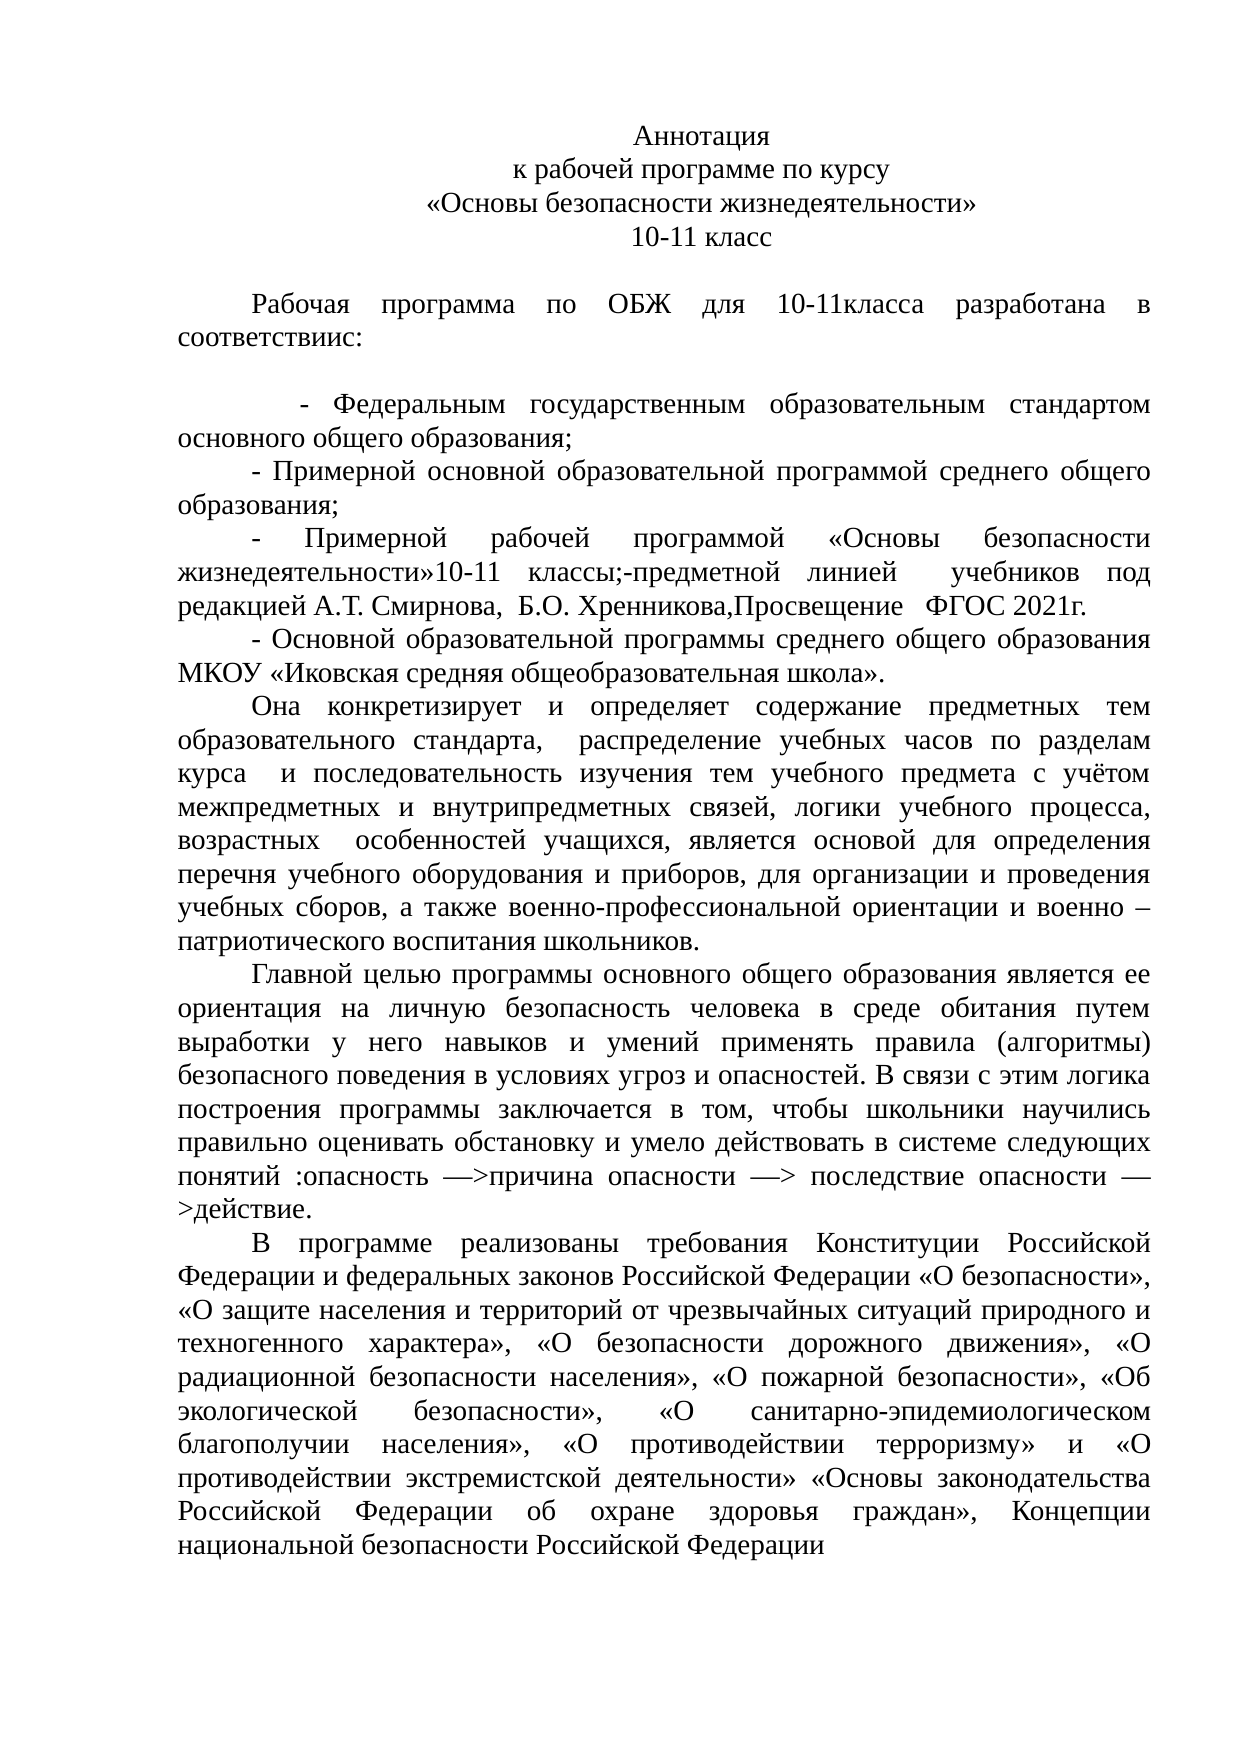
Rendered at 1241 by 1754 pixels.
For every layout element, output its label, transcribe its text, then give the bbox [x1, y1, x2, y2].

text к рабочей программе по курсу [177, 152, 1152, 185]
text Главной целью программы основного общего образования является ее ориентация на личную безопасность человека в среде обитания путем выработки у него навыков и умений применять правила (алгоритмы) безопасного поведения в условиях угроз и опасностей. В связи с этим логика построения программы заключается в том, чтобы школьники научились правильно оценивать обстановку и умело действовать в системе следующих понятий :опасность —>причина опасности —> последствие опасности —>действие. [177, 957, 1152, 1225]
text - Примерной основной образовательной программой среднего общего образования; [177, 453, 1152, 521]
text Аннотация [177, 118, 1152, 152]
text - Основной образовательной программы среднего общего образования МКОУ «Иковская средняя общеобразовательная школа». [177, 621, 1152, 688]
text 10-11 класс [177, 219, 1152, 252]
text - Примерной рабочей программой «Основы безопасности жизнедеятельности»10-11 классы;-предметной линией учебников под редакцией А.Т. Смирнова, Б.О. Хренникова,Просвещение ФГОС 2021г. [177, 521, 1152, 621]
text «Основы безопасности жизнедеятельности» [177, 185, 1152, 219]
text - Федеральным государственным образовательным стандартом основного общего образования; [177, 386, 1152, 453]
text Рабочая программа по ОБЖ для 10-11класса разработана в соответствиис: [177, 286, 1152, 353]
text Она конкретизирует и определяет содержание предметных тем образовательного стандарта, распределение учебных часов по разделам курса и последовательность изучения тем учебного предмета с учётом межпредметных и внутрипредметных связей, логики учебного процесса, возрастных особенностей учащихся, является основой для определения перечня учебного оборудования и приборов, для организации и проведения учебных сборов, а также военно-профессиональной ориентации и военно – патриотического воспитания школьников. [177, 688, 1152, 957]
text В программе реализованы требования Конституции Российской Федерации и федеральных законов Российской Федерации «О безопасности», «О защите населения и территорий от чрезвычайных ситуаций природного и техногенного характера», «О безопасности дорожного движения», «О радиационной безопасности населения», «О пожарной безопасности», «Об экологической безопасности», «О санитарно-эпидемиологическом благополучии населения», «О противодействии терроризму» и «О противодействии экстремистской деятельности» «Основы законодательства Российской Федерации об охране здоровья граждан», Концепции национальной безопасности Российской Федерации [177, 1225, 1152, 1560]
